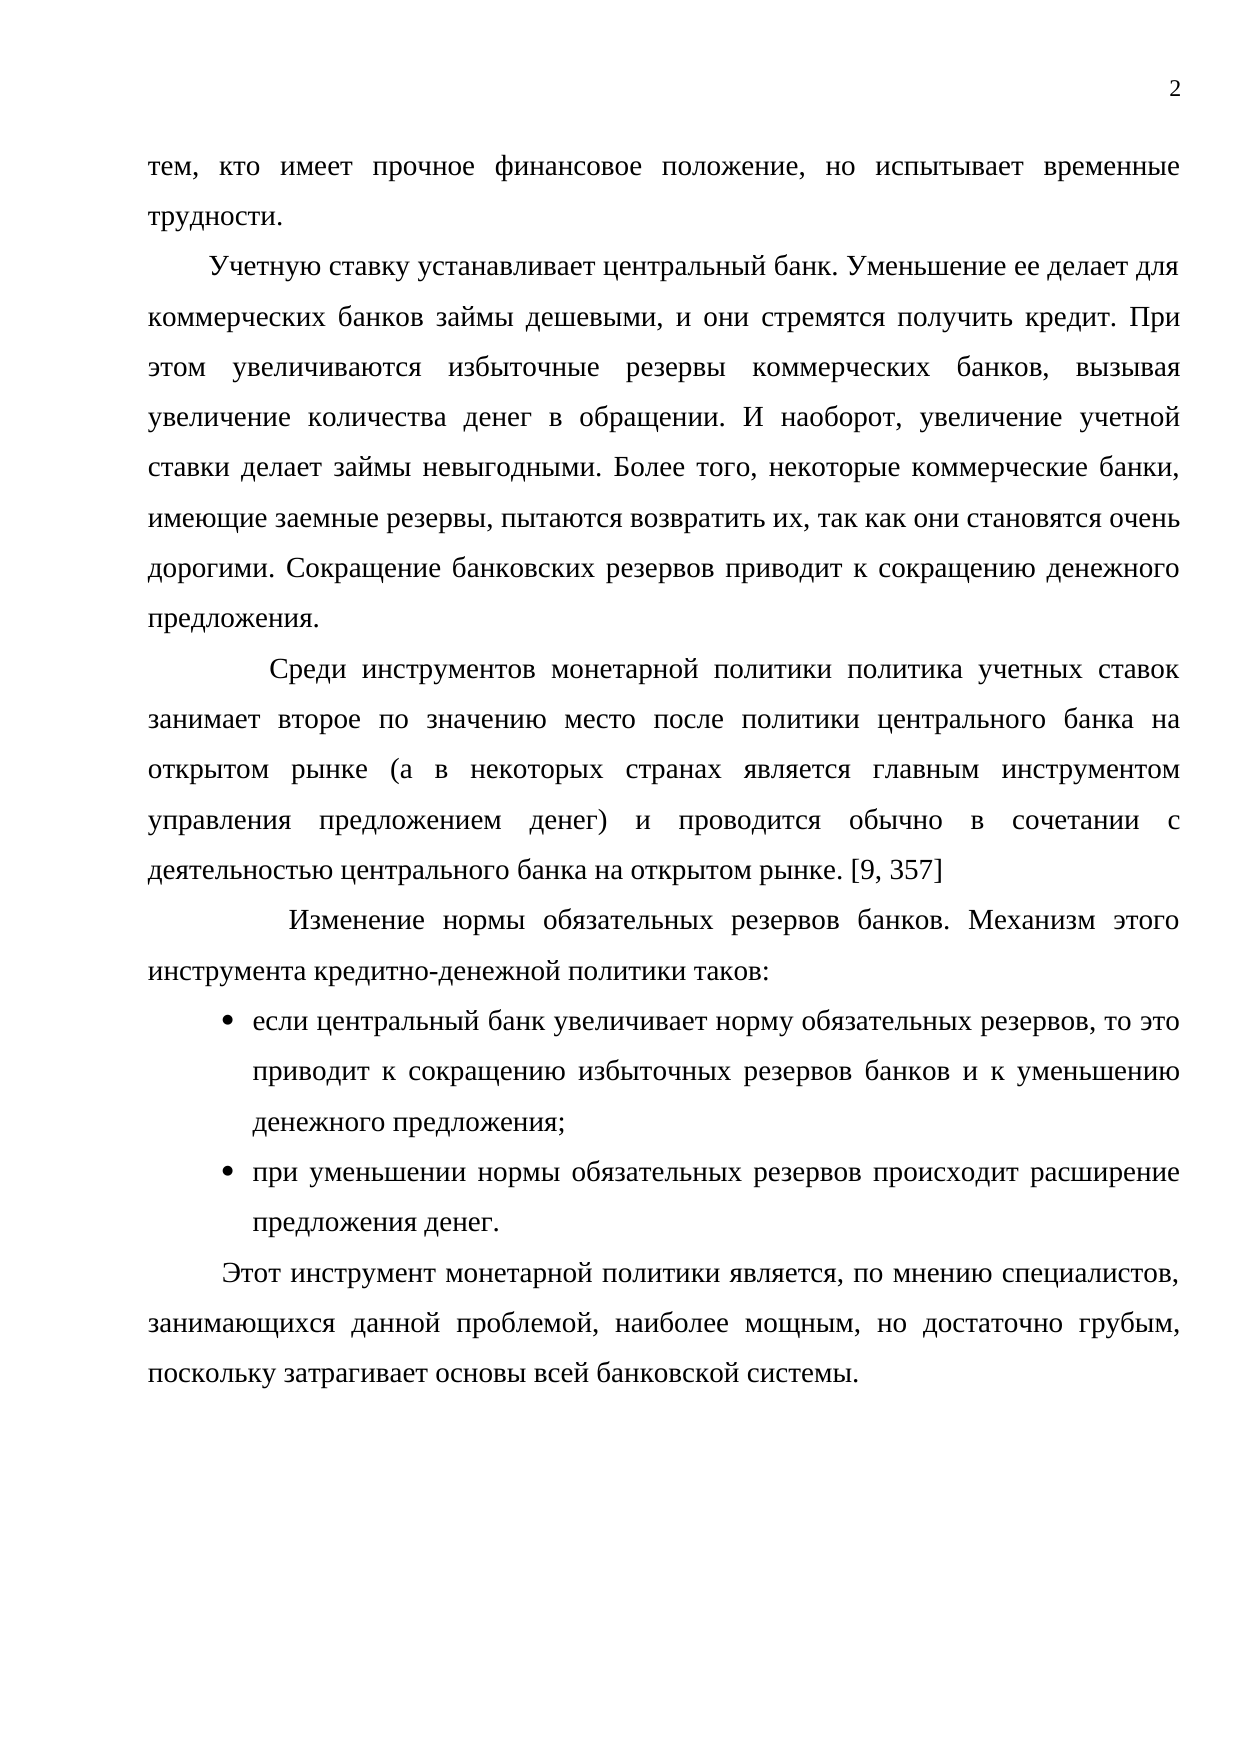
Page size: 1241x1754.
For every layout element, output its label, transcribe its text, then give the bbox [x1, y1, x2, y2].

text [148, 148, 1181, 232]
text Этот инструмент монетарной политики является, по мнению специалистов, занимающихся данной проблемой, наиболее мощным, но достаточно грубым, поскольку затрагивает основы всей банковской системы. [148, 1255, 1181, 1389]
list при уменьшении нормы обязательных резервов происходит расширение предложения денег. [223, 1154, 1181, 1238]
text Учетную ставку устанавливает центральный банк. Уменьшение ее делает для коммерческих банков займы дешевыми, и они стремятся получить кредит. При этом увеличиваются избыточные резервы коммерческих банков, вызывая увеличение количества денег в обращении. И наоборот, увеличение учетной ставки делает займы невыгодными. Более того, некоторые коммерческие банки, имеющие заемные резервы, пытаются возвратить их, так как они становятся очень дорогими. Сокращение банковских резервов приводит к сокращению денежного предложения. [148, 248, 1181, 634]
text Изменение нормы обязательных резервов банков. Механизм этого инструмента кредитно-денежной политики таков: [148, 902, 1181, 986]
text Среди инструментов монетарной политики политика учетных ставок занимает второе по значению место после политики центрального банка на открытом рынке (а в некоторых странах является главным инструментом управления предложением денег) и проводится обычно в сочетании с деятельностью центрального банка на открытом рынке. [9, 357] [148, 651, 1181, 886]
list если центральный банк увеличивает норму обязательных резервов, то это приводит к сокращению избыточных резервов банков и к уменьшению денежного предложения; [223, 1003, 1181, 1137]
